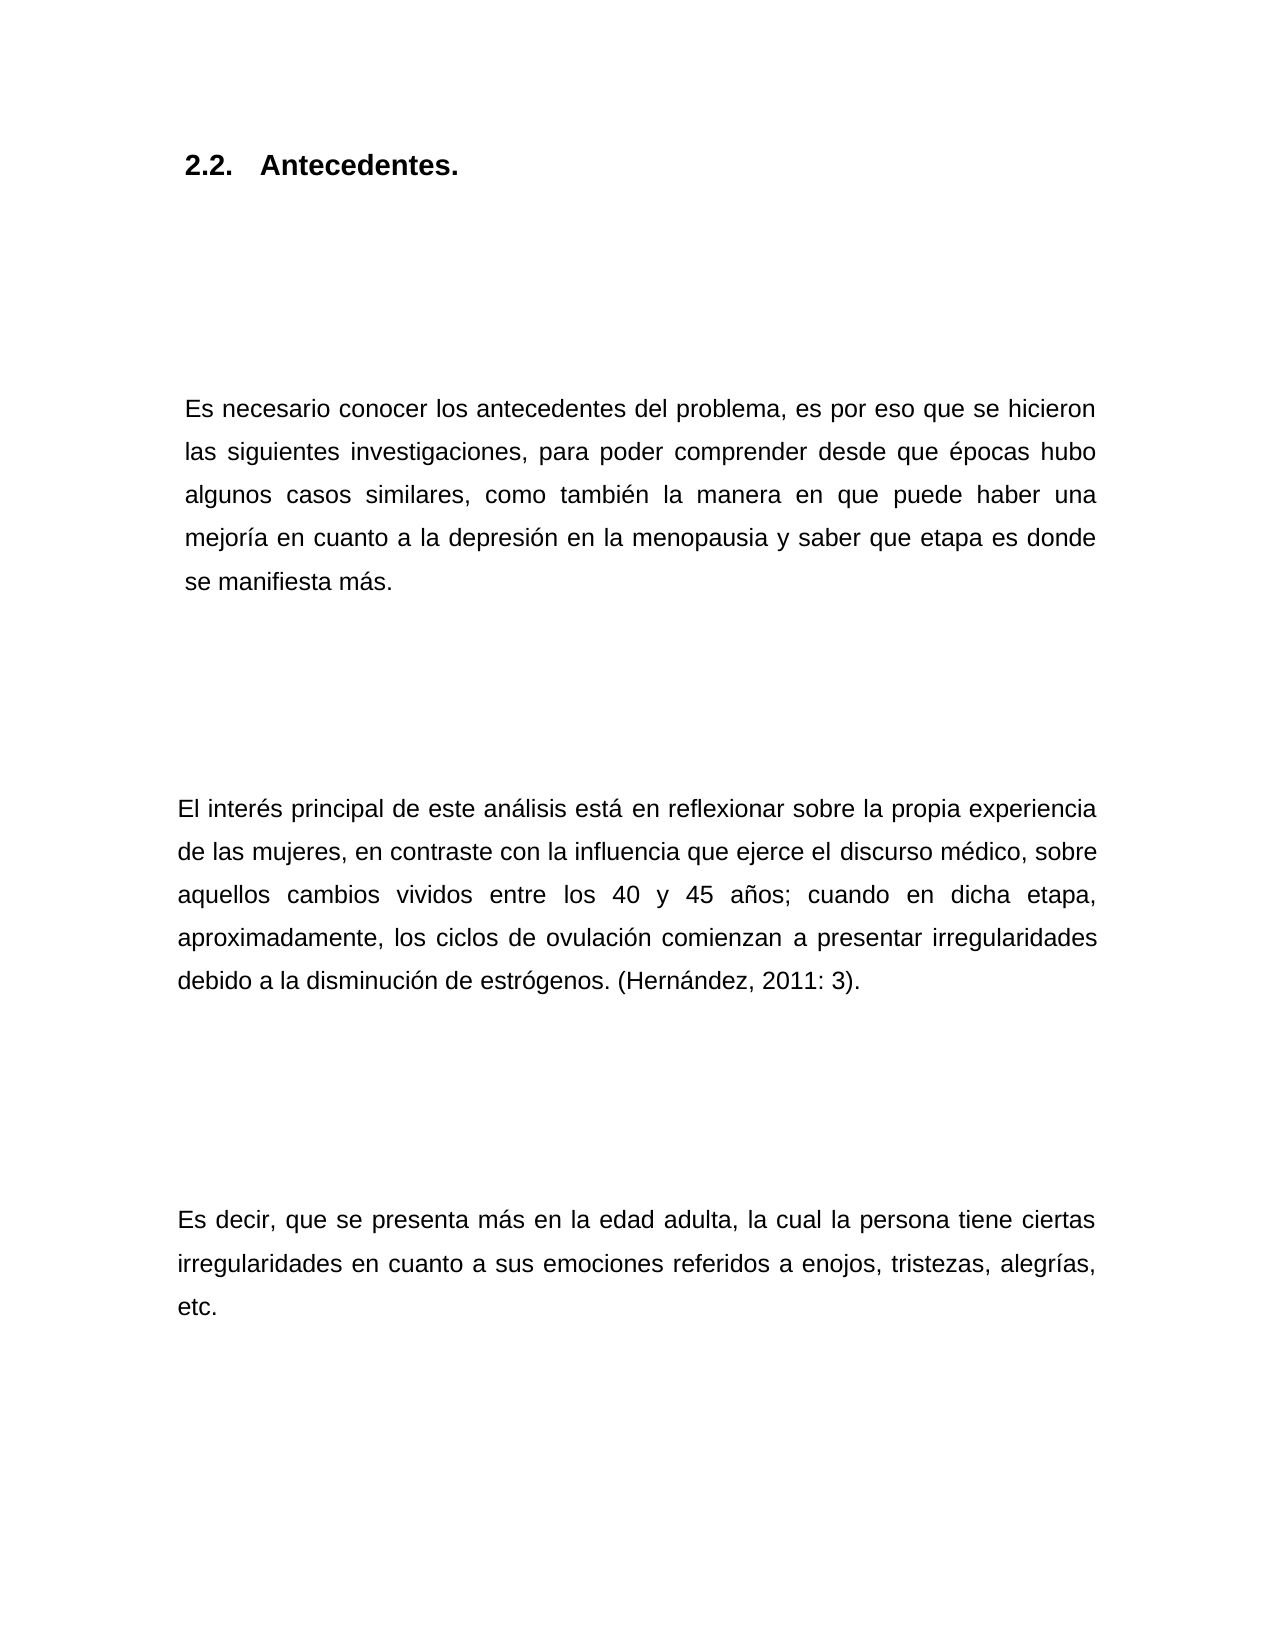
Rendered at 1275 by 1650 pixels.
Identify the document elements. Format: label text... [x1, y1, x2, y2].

text Es necesario conocer los antecedentes del problema, es por eso que se hicieron las siguientes investigaciones, para poder comprender desde que épocas hubo algunos casos similares, como también la manera en que puede haber una mejoría en cuanto a la depresión en la menopausia y saber que etapa es donde se manifiesta más. [184, 394, 1098, 595]
list Antecedentes. [184, 148, 1098, 181]
text El interés principal de este análisis está en reflexionar sobre la propia experiencia de las mujeres, en contraste con la influencia que ejerce el discurso médico, sobre aquellos cambios vividos entre los 40 y 45 años; cuando en dicha etapa, aproximadamente, los ciclos de ovulación comienzan a presentar irregularidades debido a la disminución de estrógenos. (Hernández, 2011: 3). [177, 794, 1098, 995]
text Es decir, que se presenta más en la edad adulta, la cual la persona tiene ciertas irregularidades en cuanto a sus emociones referidos a enojos, tristezas, alegrías, etc. [177, 1206, 1098, 1321]
